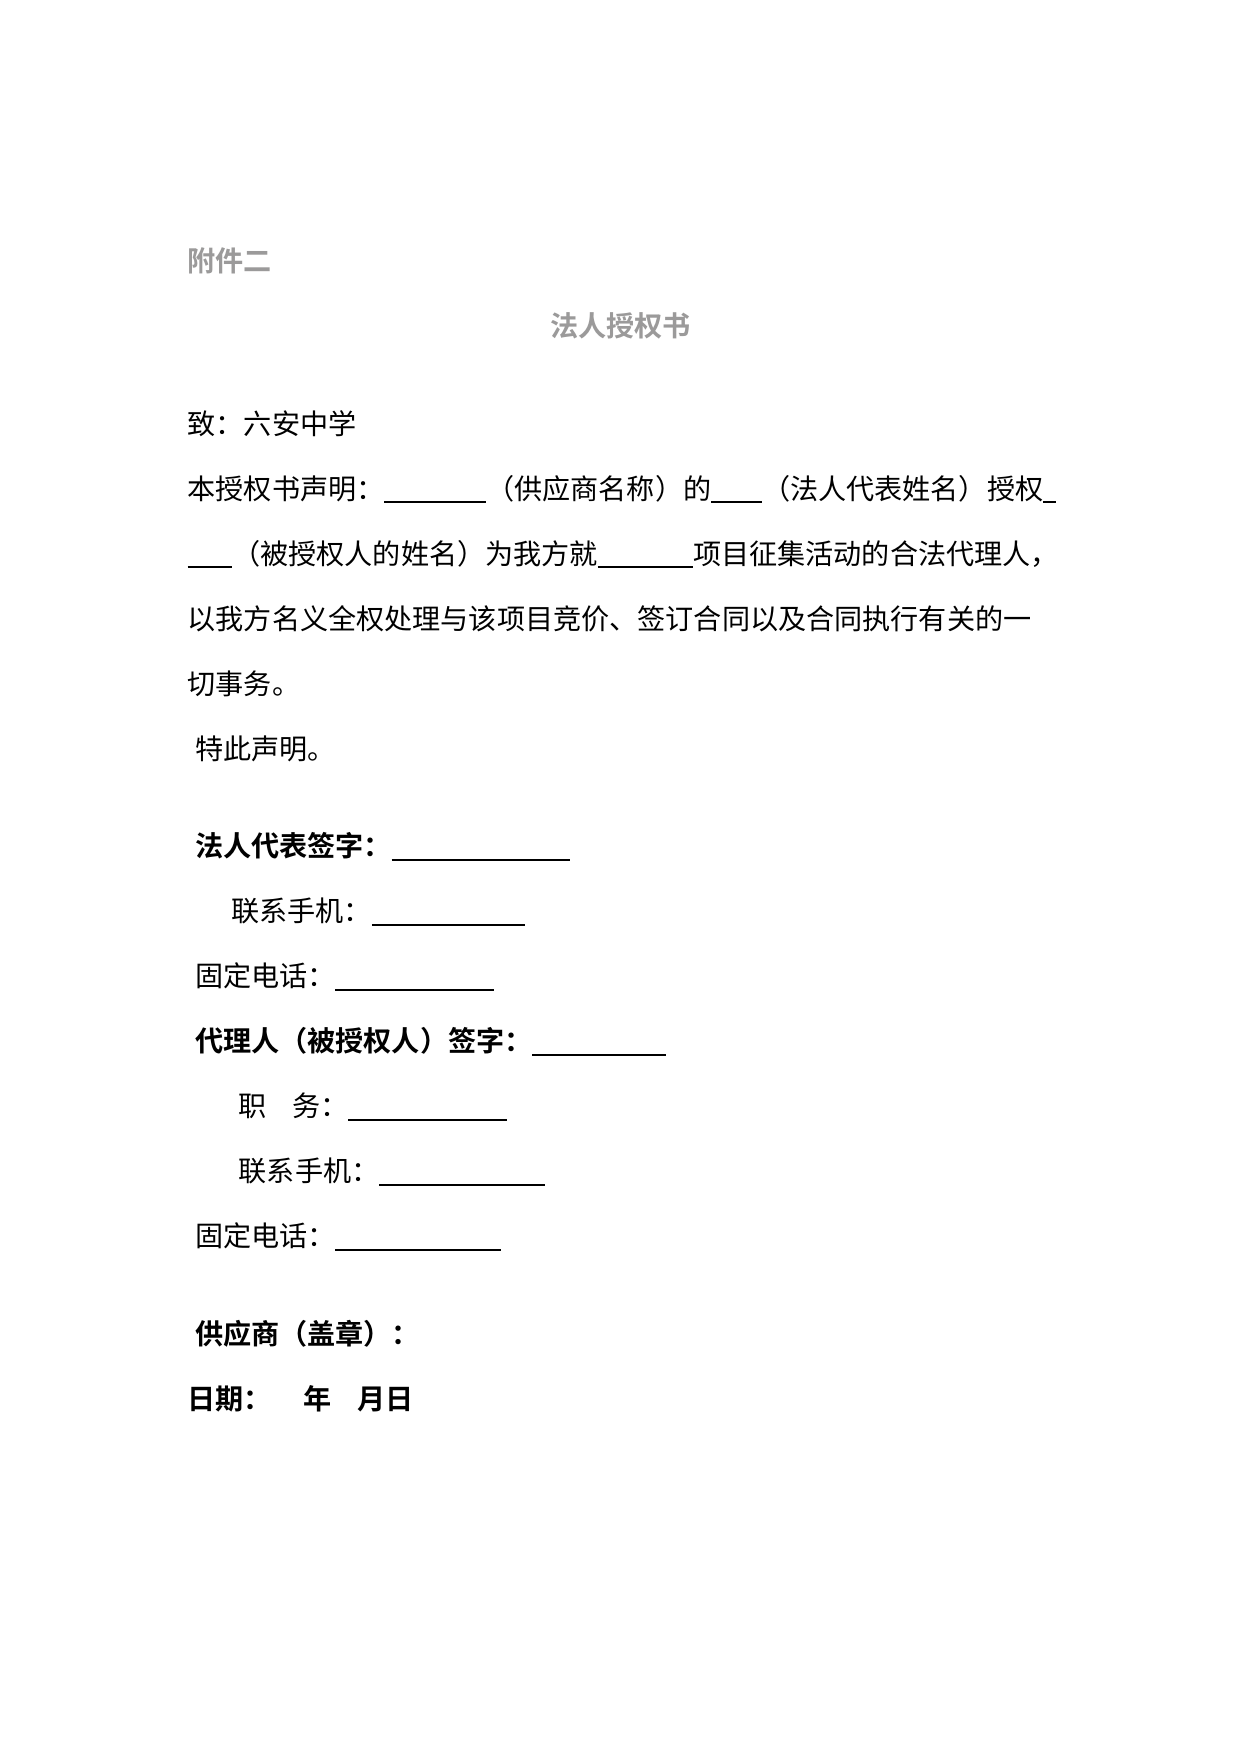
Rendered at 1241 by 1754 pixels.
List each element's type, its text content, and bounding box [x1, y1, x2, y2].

text 致：六安中学 [187, 389, 1053, 454]
text 本授权书声明： （供应商名称）的 （法人代表姓名）授权 （被授权人的姓名）为我方就 项目征集活动的合法代理人，以我方名义全权处理与该项目竞价、签订合同以及合同执行有关的一切事务。 [187, 567, 1053, 714]
text 固定电话： [187, 1202, 1053, 1267]
text 供应商（盖章）： [187, 1299, 1053, 1364]
text 联系手机： [187, 877, 1053, 942]
subtitle 法人授权书 [187, 292, 1053, 357]
text 联系手机： [187, 1137, 1053, 1202]
text 固定电话： [187, 942, 1053, 1007]
text 法人代表签字： [187, 812, 1053, 877]
text 日期： 年 月日 [187, 1364, 1053, 1429]
text 职 务： [187, 1072, 1053, 1137]
text 本授权书声明： （供应商名称）的 （法人代表姓名）授权 （被授权人的姓名）为我方就 项目征集活动的合法代理人，以我方名义全权处理与该项目竞价、签订合同以及合同执行有关的一切事务。 [187, 454, 1053, 566]
text 代理人（被授权人）签字： [187, 1007, 1053, 1072]
subtitle 附件二 [187, 227, 1053, 292]
text 特此声明。 [187, 714, 1053, 779]
